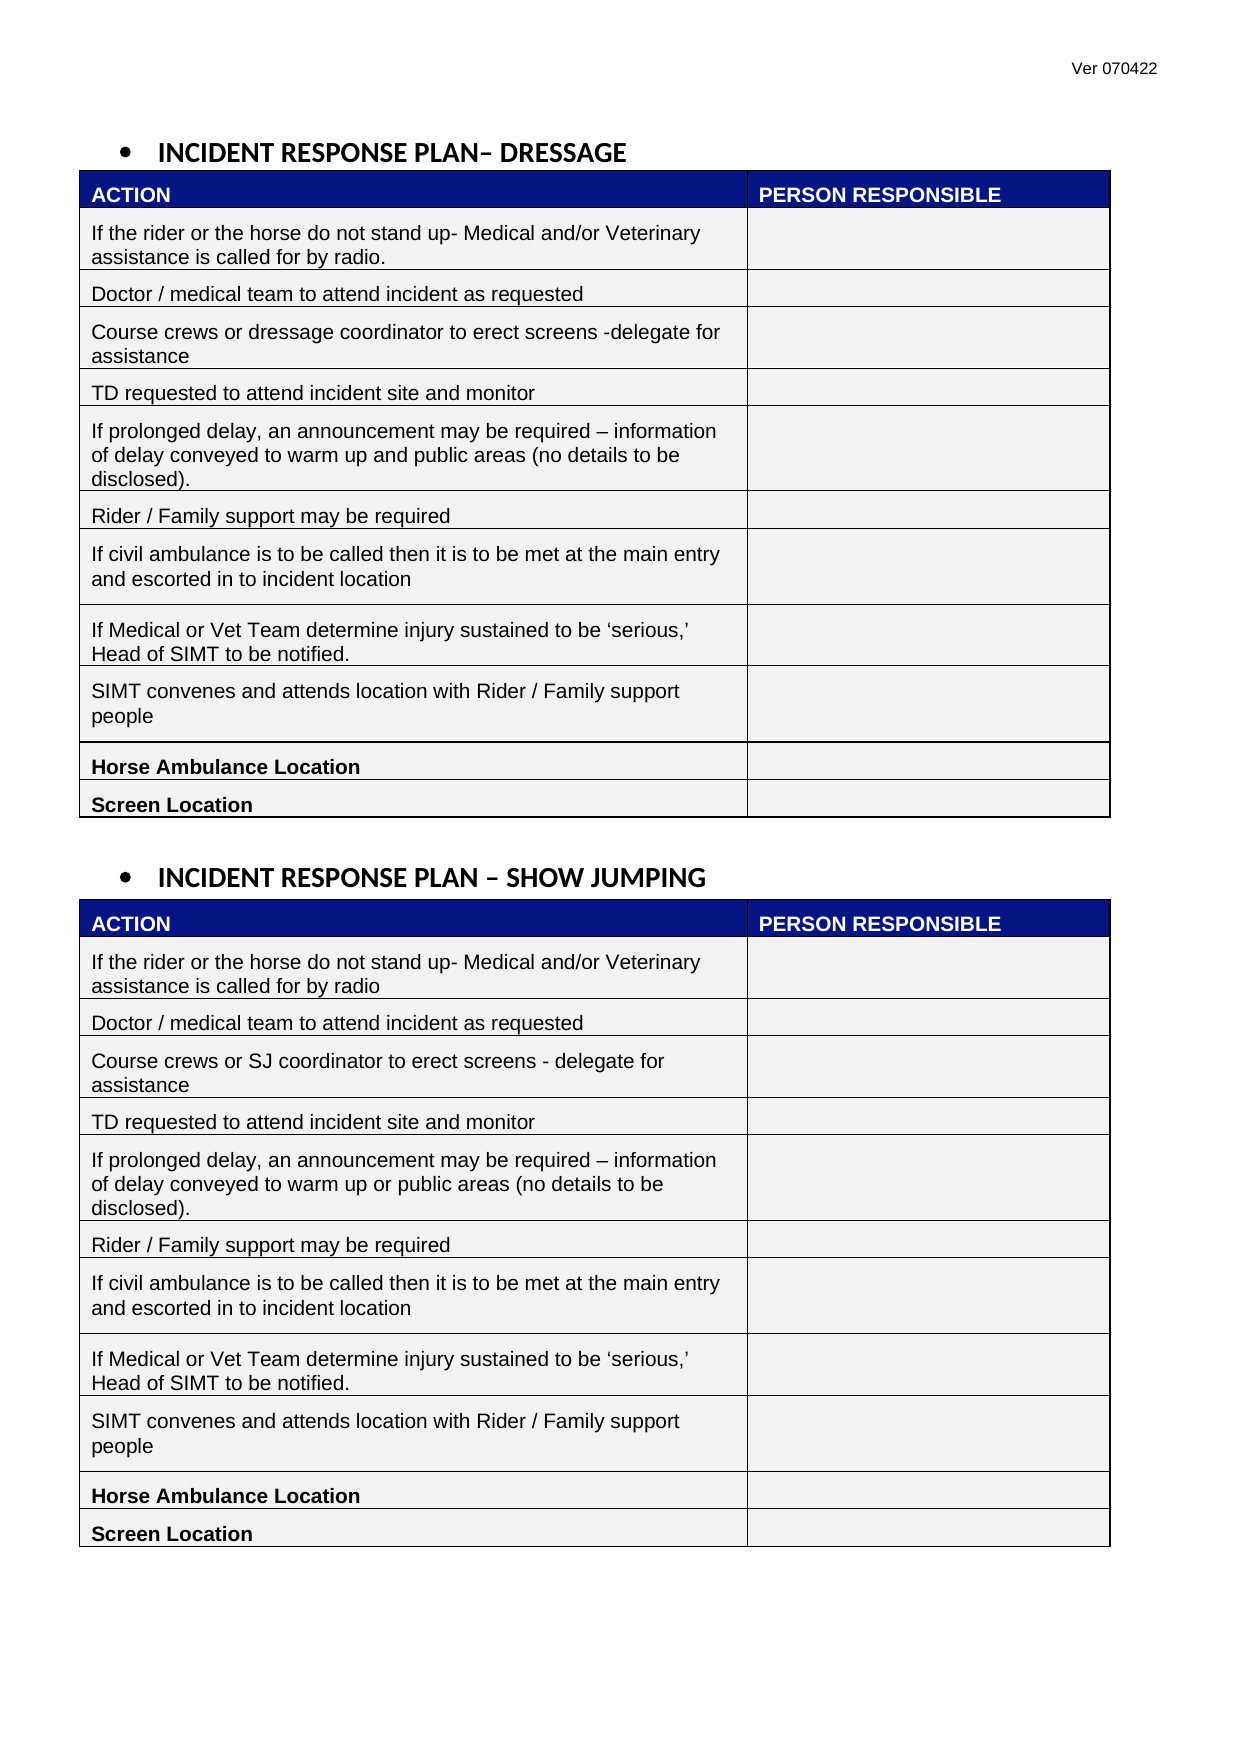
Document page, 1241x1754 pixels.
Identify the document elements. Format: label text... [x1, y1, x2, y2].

table_cell [748, 208, 1109, 268]
list INCIDENT RESPONSE PLAN – SHOW JUMPING [120, 867, 1157, 892]
table_cell [748, 743, 1109, 779]
table_cell If civil ambulance is to be called then it is to be met at the main entry and escorted in to incident location [80, 1258, 747, 1333]
table_cell Horse Ambulance Location [80, 1472, 747, 1508]
table_header ACTION [80, 171, 747, 207]
table_cell Screen Location [80, 1509, 747, 1546]
table_cell TD requested to attend incident site and monitor [80, 1098, 747, 1134]
table_cell If prolonged delay, an announcement may be required – information of delay conveyed to warm up or public areas (no details to be disclosed). [80, 1135, 747, 1219]
table_cell [748, 937, 1109, 998]
table_cell [748, 1472, 1109, 1508]
table_cell If civil ambulance is to be called then it is to be met at the main entry and escorted in to incident location [80, 529, 747, 604]
table_cell Rider / Family support may be required [80, 491, 747, 528]
table_header ACTION [80, 900, 747, 936]
table_cell [748, 780, 1109, 816]
table_cell If Medical or Vet Team determine injury sustained to be ‘serious,’ Head of SIMT to be notified. [80, 1334, 747, 1394]
table_cell TD requested to attend incident site and monitor [80, 369, 747, 405]
table_cell [748, 491, 1109, 528]
table_cell [748, 406, 1109, 490]
table_cell [748, 1036, 1109, 1097]
table_cell [748, 1258, 1109, 1333]
table_cell If the rider or the horse do not stand up- Medical and/or Veterinary assistance is called for by radio. [80, 208, 747, 268]
table_cell Screen Location [80, 780, 747, 816]
table_cell Course crews or dressage coordinator to erect screens -delegate for assistance [80, 307, 747, 367]
table_cell [748, 1135, 1109, 1219]
table_cell Doctor / medical team to attend incident as requested [80, 999, 747, 1035]
table_cell [748, 270, 1109, 306]
table_cell [748, 1509, 1109, 1546]
table_cell Horse Ambulance Location [80, 743, 747, 779]
table_header PERSON RESPONSIBLE [748, 900, 1109, 936]
table_cell If Medical or Vet Team determine injury sustained to be ‘serious,’ Head of SIMT to be notified. [80, 605, 747, 665]
table_cell Course crews or SJ coordinator to erect screens - delegate for assistance [80, 1036, 747, 1097]
table_cell [748, 666, 1109, 741]
table_cell [748, 529, 1109, 604]
table_cell Doctor / medical team to attend incident as requested [80, 270, 747, 306]
table_cell [748, 1334, 1109, 1394]
table_cell [748, 1396, 1109, 1471]
table_cell [748, 605, 1109, 665]
list INCIDENT RESPONSE PLAN– DRESSAGE [120, 134, 1157, 169]
table_header PERSON RESPONSIBLE [748, 171, 1109, 207]
table_cell [748, 999, 1109, 1035]
table_cell [748, 1098, 1109, 1134]
table_cell [748, 307, 1109, 367]
table_cell If the rider or the horse do not stand up- Medical and/or Veterinary assistance is called for by radio [80, 937, 747, 998]
table_cell SIMT convenes and attends location with Rider / Family support people [80, 1396, 747, 1471]
table_cell If prolonged delay, an announcement may be required – information of delay conveyed to warm up and public areas (no details to be disclosed). [80, 406, 747, 490]
table_cell [748, 1221, 1109, 1257]
table_cell [748, 369, 1109, 405]
table_cell Rider / Family support may be required [80, 1221, 747, 1257]
table_cell SIMT convenes and attends location with Rider / Family support people [80, 666, 747, 741]
